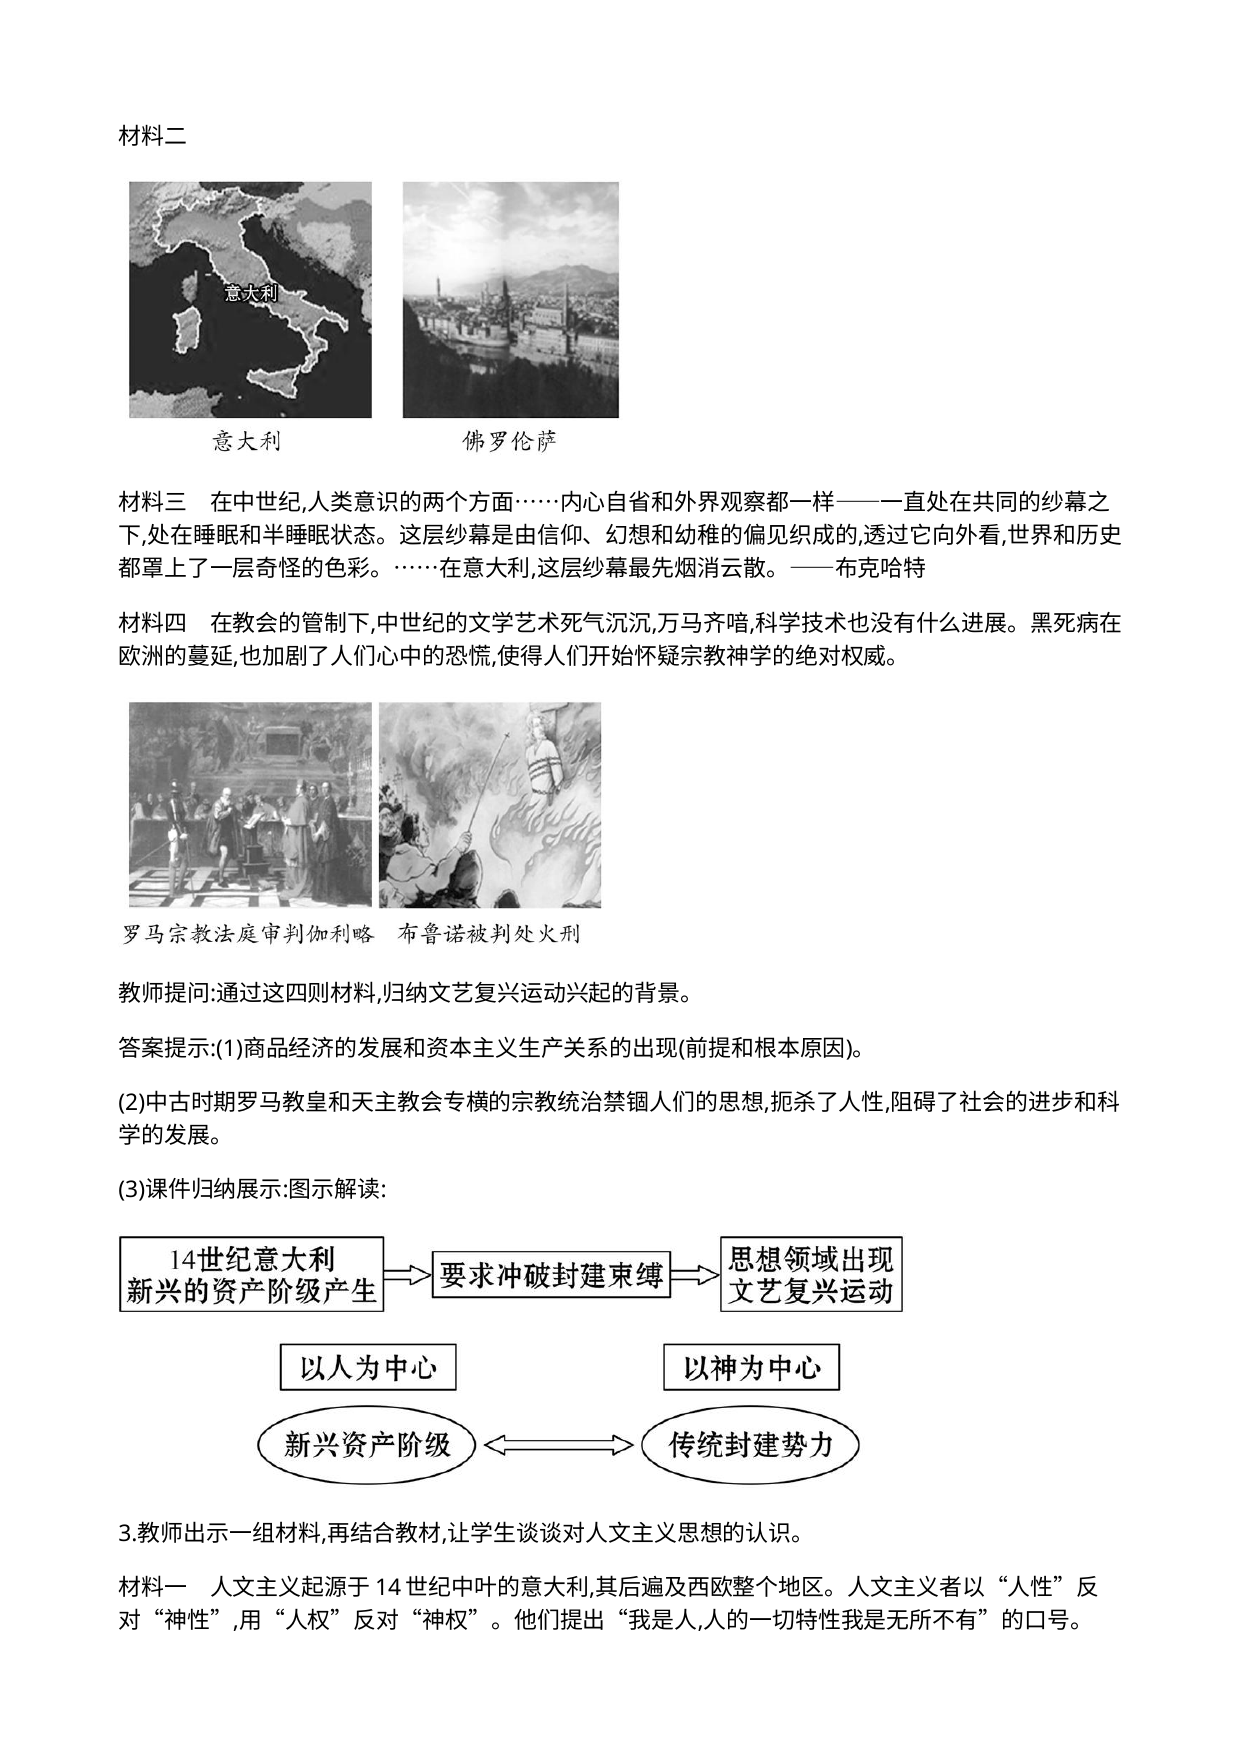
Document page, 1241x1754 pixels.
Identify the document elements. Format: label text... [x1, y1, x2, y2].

text 材料一 人文主义起源于14世纪中叶的意大利,其后遍及西欧整个地区。人文主义者以“人性”反对“神性”,用“人权”反对“神权”。他们提出“我是人,人的一切特性我是无所不有”的口号。 [118, 1569, 1122, 1636]
picture [118, 172, 629, 463]
text 材料三 在中世纪,人类意识的两个方面……内心自省和外界观察都一样——一直处在共同的纱幕之下,处在睡眠和半睡眠状态。这层纱幕是由信仰、幻想和幼稚的偏见织成的,透过它向外看,世界和历史都罩上了一层奇怪的色彩。……在意大利,这层纱幕最先烟消云散。——布克哈特 [118, 484, 1122, 584]
text 3.教师出示一组材料,再结合教材,让学生谈谈对人文主义思想的认识。 [118, 1515, 1122, 1548]
text (2)中古时期罗马教皇和天主教会专横的宗教统治禁锢人们的思想,扼杀了人性,阻碍了社会的进步和科学的发展。 [118, 1084, 1122, 1150]
text (3)课件归纳展示:图示解读: [118, 1171, 1122, 1204]
text 答案提示:(1)商品经济的发展和资本主义生产关系的出现(前提和根本原因)。 [118, 1029, 1122, 1063]
picture [118, 1225, 912, 1494]
text 材料二 [118, 118, 1122, 151]
text 教师提问:通过这四则材料,归纳文艺复兴运动兴起的背景。 [118, 975, 1122, 1009]
text 材料四 在教会的管制下,中世纪的文学艺术死气沉沉,万马齐喑,科学技术也没有什么进展。黑死病在欧洲的蔓延,也加剧了人们心中的恐慌,使得人们开始怀疑宗教神学的绝对权威。 [118, 604, 1122, 671]
picture [118, 692, 611, 955]
